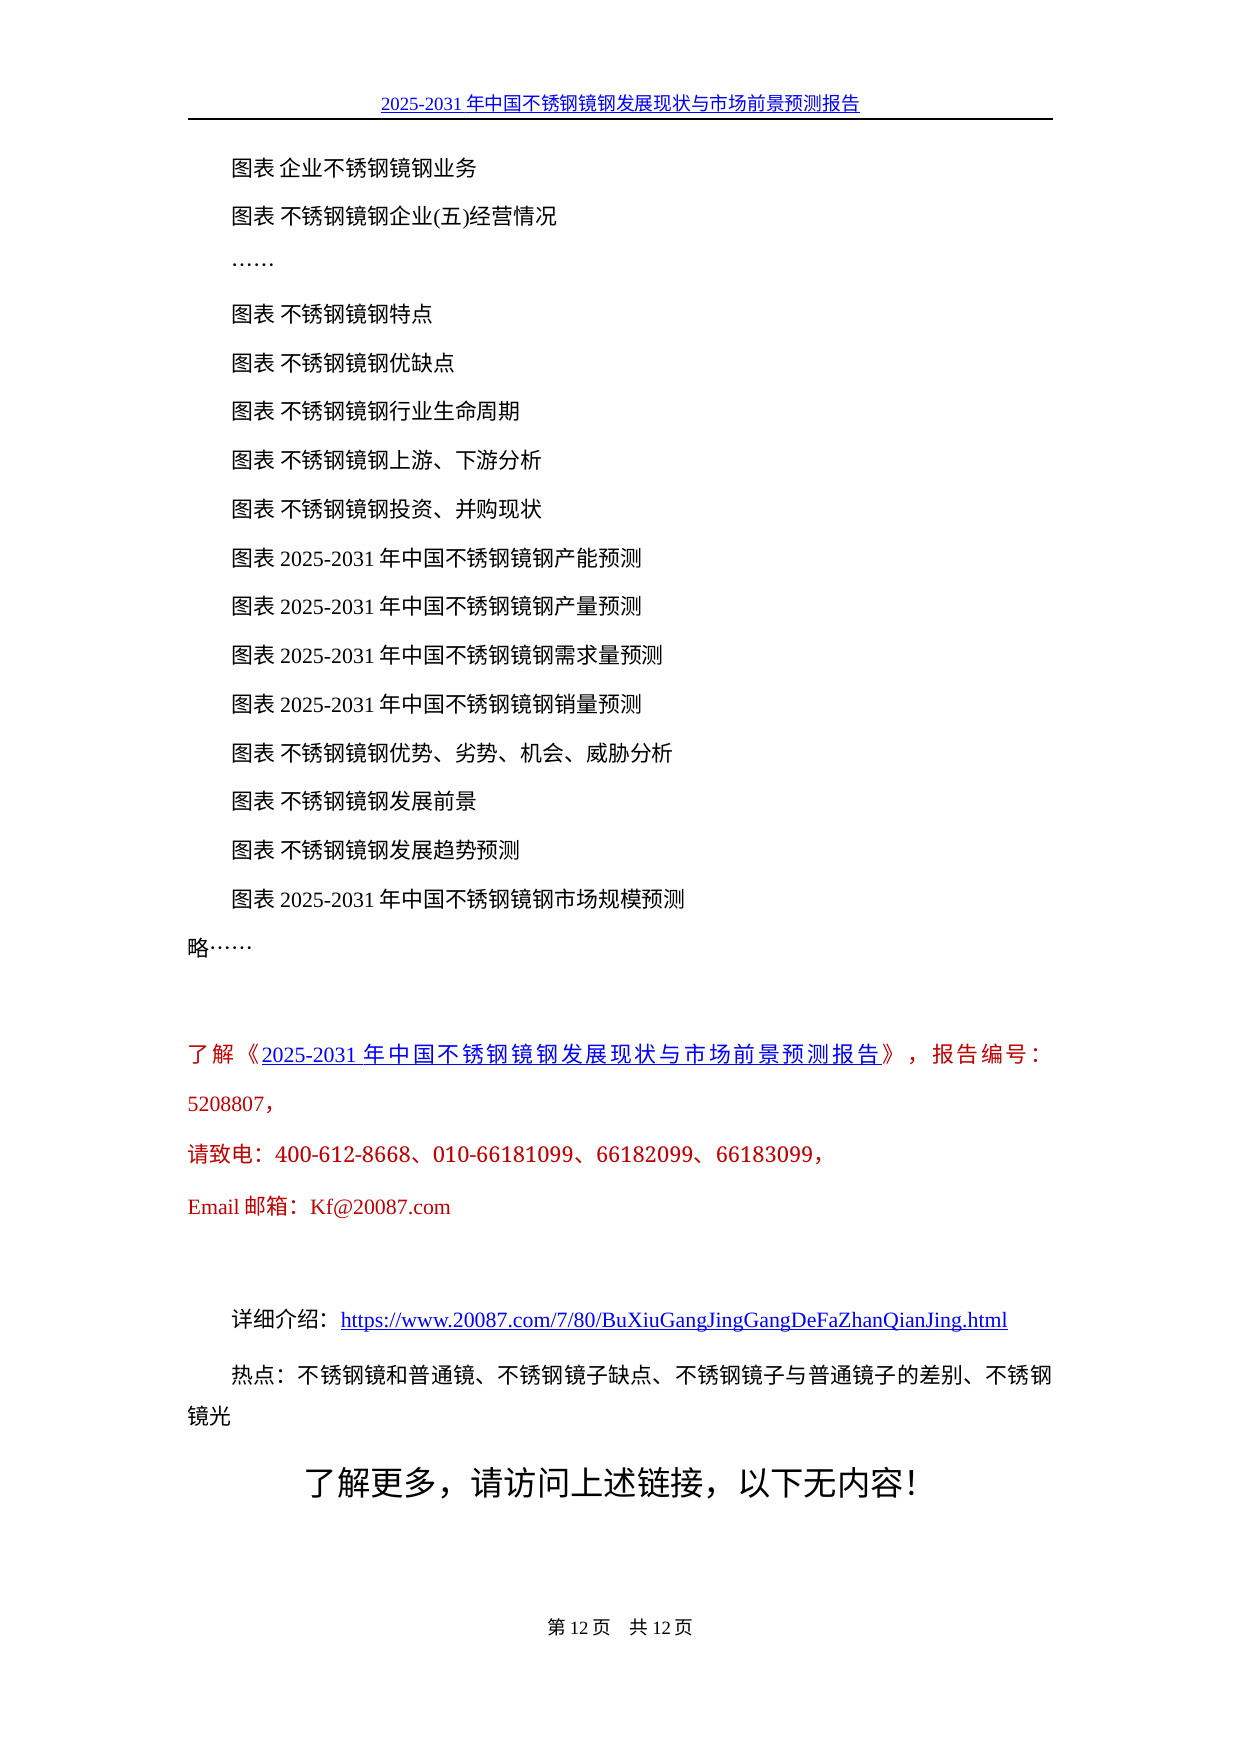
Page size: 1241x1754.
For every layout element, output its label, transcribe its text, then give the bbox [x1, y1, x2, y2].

text Email邮箱：Kf@20087.com [187, 1188, 1053, 1221]
title 了解更多，请访问上述链接，以下无内容！ [187, 1449, 1053, 1514]
text 请致电：400-612-8668、010-66181099、66182099、66183099， [187, 1137, 1053, 1169]
text 了解《2025-2031年中国不锈钢镜钢发展现状与市场前景预测报告》，报告编号：5208807， [187, 1037, 1053, 1118]
text 详细介绍：https://www.20087.com/7/80/BuXiuGangJingGangDeFaZhanQianJing.html [187, 1301, 1053, 1334]
text 热点：不锈钢镜和普通镜、不锈钢镜子缺点、不锈钢镜子与普通镜子的差别、不锈钢镜光 [187, 1358, 1053, 1431]
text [187, 150, 1053, 963]
